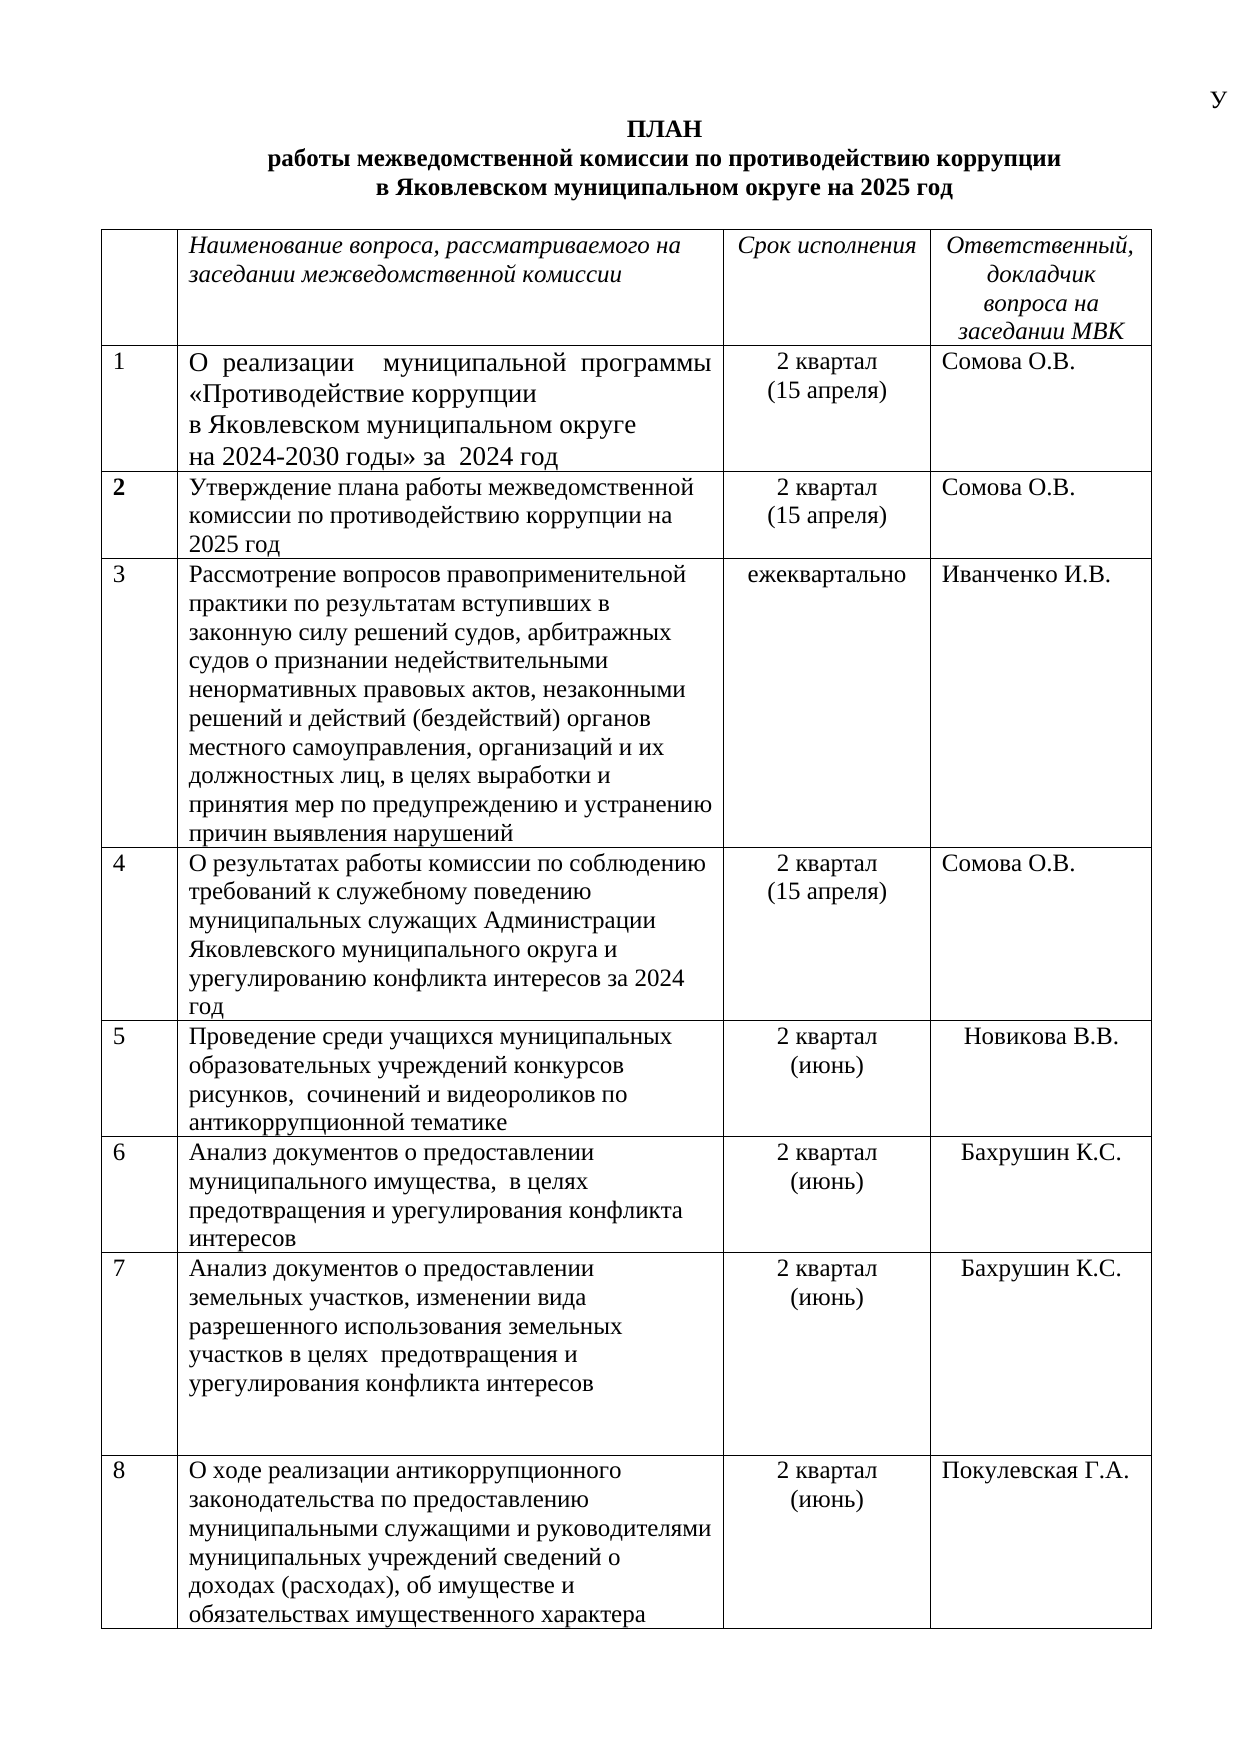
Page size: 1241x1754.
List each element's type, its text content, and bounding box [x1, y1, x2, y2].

table_cell 2 [102, 472, 177, 558]
table_cell 2 квартал (июнь) [724, 1456, 930, 1628]
table_header Наименование вопроса, рассматриваемого на заседании межведомственной комиссии [178, 230, 723, 345]
table_header Срок исполнения [724, 230, 930, 345]
table_cell Анализ документов о предоставлении муниципального имущества, в целях предотвращения и урегулирования конфликта интересов [178, 1137, 723, 1252]
table_cell Иванченко И.В. [931, 559, 1151, 847]
table_cell 7 [102, 1253, 177, 1454]
table_cell Покулевская Г.А. [931, 1456, 1151, 1628]
table_cell Анализ документов о предоставлении земельных участков, изменении вида разрешенного использования земельных участков в целях предотвращения и урегулирования конфликта интересов [178, 1253, 723, 1454]
table_cell 2 квартал (июнь) [724, 1021, 930, 1136]
table_cell Сомова О.В. [931, 848, 1151, 1020]
table_cell Бахрушин К.С. [931, 1137, 1151, 1252]
table_cell ежеквартально [724, 559, 930, 847]
table_cell 2 квартал (15 апреля) [724, 472, 930, 558]
table_cell Проведение среди учащихся муниципальных образовательных учреждений конкурсов рисунков, сочинений и видеороликов по антикоррупционной тематике [178, 1021, 723, 1136]
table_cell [178, 1456, 723, 1628]
text работы межведомственной комиссии по противодействию коррупции [103, 143, 1152, 172]
table_cell Сомова О.В. [931, 346, 1151, 471]
table_cell О результатах работы комиссии по соблюдению требований к служебному поведению муниципальных служащих Администрации Яковлевского муниципального округа и урегулированию конфликта интересов за 2024 год [178, 848, 723, 1020]
table_cell Новикова В.В. [931, 1021, 1151, 1136]
table_cell Бахрушин К.С. [931, 1253, 1151, 1454]
table_cell 2 квартал (июнь) [724, 1137, 930, 1252]
text в Яковлевском муниципальном округе на 2025 год [103, 172, 1152, 200]
table_cell 1 [102, 346, 177, 471]
table_cell 4 [102, 848, 177, 1020]
table_cell Утверждение плана работы межведомственной комиссии по противодействию коррупции на 2025 год [178, 472, 723, 558]
table_cell 2 квартал (15 апреля) [724, 848, 930, 1020]
table_cell Рассмотрение вопросов правоприменительной практики по результатам вступивших в законную силу решений судов, арбитражных судов о признании недействительными ненормативных правовых актов, незаконными решений и действий (бездействий) органов местного самоуправления, организаций и их должностных лиц, в целях выработки и принятия мер по предупреждению и устранению причин выявления нарушений [178, 559, 723, 847]
table_cell 5 [102, 1021, 177, 1136]
table_cell 2 квартал (июнь) [724, 1253, 930, 1454]
table_cell 2 квартал (15 апреля) [724, 346, 930, 471]
text У [1149, 85, 1240, 114]
table_cell 6 [102, 1137, 177, 1252]
table_cell Сомова О.В. [931, 472, 1151, 558]
table_header Ответственный,докладчик вопроса на заседании МВК [931, 230, 1151, 345]
text ПЛАН [103, 114, 1152, 143]
table_cell О реализации муниципальной программы «Противодействие коррупции в Яковлевском муниципальном округе на 2024-2030 годы» за 2024 год [178, 346, 723, 471]
table_cell 8 [102, 1456, 177, 1628]
table_cell 3 [102, 559, 177, 847]
table_header [102, 230, 177, 345]
